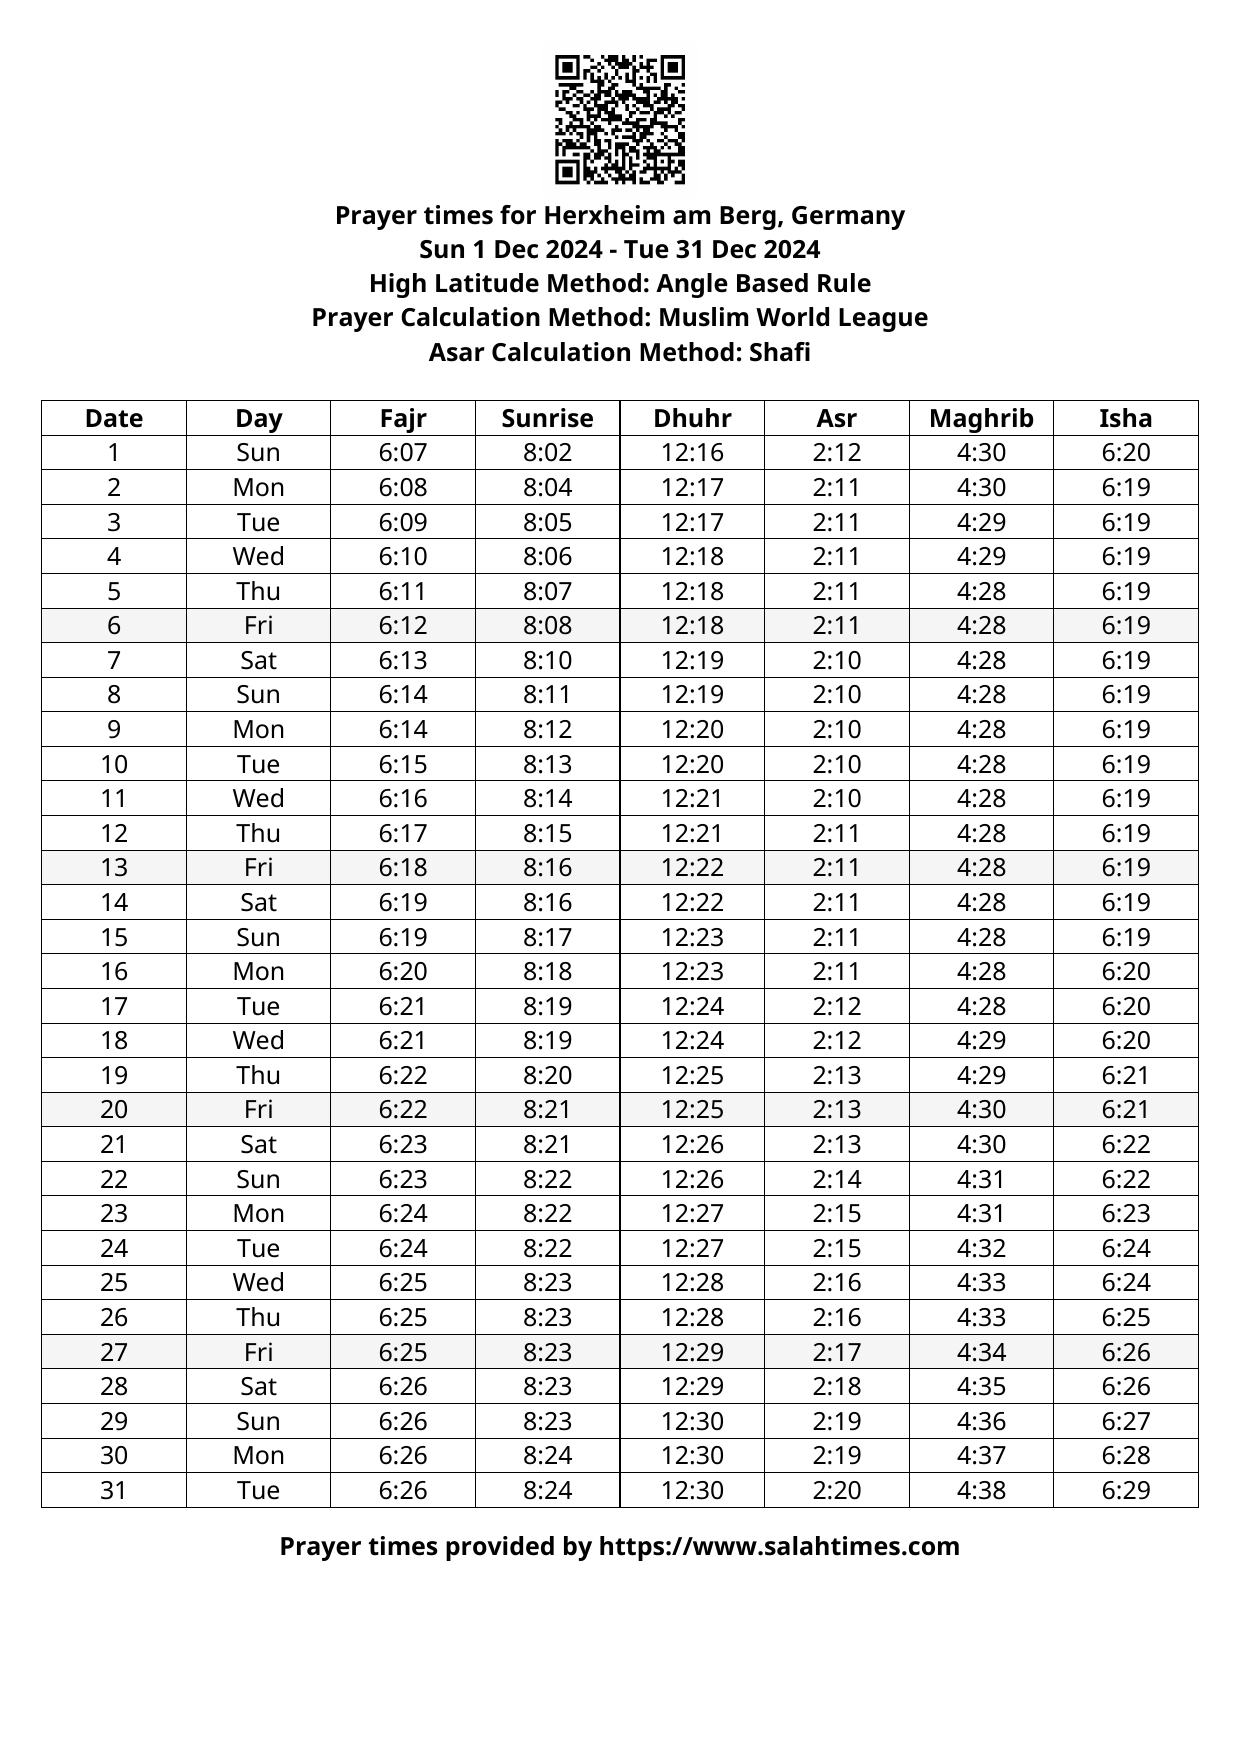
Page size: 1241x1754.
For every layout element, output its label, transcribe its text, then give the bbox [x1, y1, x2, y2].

table_cell 2:15 [765, 1196, 909, 1230]
table_cell 8:02 [476, 436, 619, 469]
table_cell Sun [187, 1162, 330, 1195]
table_cell 14 [42, 885, 186, 919]
table_cell 6:20 [1054, 1024, 1198, 1057]
table_cell 6:21 [1054, 1093, 1198, 1126]
table_cell Sat [187, 643, 330, 677]
table_cell 8:10 [476, 643, 619, 677]
table_cell 6:23 [331, 1127, 475, 1161]
table_cell 30 [42, 1439, 186, 1472]
table_cell 12:23 [621, 920, 764, 953]
table_cell Mon [187, 954, 330, 988]
table_cell Sun [187, 920, 330, 953]
table_cell 21 [42, 1127, 186, 1161]
table_cell Sat [187, 1369, 330, 1403]
table_cell 6 [42, 609, 186, 642]
table_cell 2:19 [765, 1404, 909, 1437]
table_cell 4:28 [910, 574, 1053, 607]
table_cell 6:12 [331, 609, 475, 642]
table_cell 9 [42, 712, 186, 746]
table_cell 2:13 [765, 1058, 909, 1092]
table_cell 6:24 [331, 1231, 475, 1264]
table_cell 8:12 [476, 712, 619, 746]
table_cell 25 [42, 1266, 186, 1299]
table_cell 12:26 [621, 1162, 764, 1195]
table_cell 6:25 [331, 1335, 475, 1368]
table_cell 8:19 [476, 989, 619, 1022]
table_cell 6:25 [331, 1266, 475, 1299]
table_cell 12:25 [621, 1058, 764, 1092]
table_cell 15 [42, 920, 186, 953]
table_cell 6:27 [1054, 1404, 1198, 1437]
table_cell 6:26 [331, 1473, 475, 1507]
table_cell 8:23 [476, 1266, 619, 1299]
table_cell 6:28 [1054, 1439, 1198, 1472]
table_cell 4:35 [910, 1369, 1053, 1403]
table_cell 6:19 [1054, 678, 1198, 711]
table_cell 8 [42, 678, 186, 711]
table_cell 2:10 [765, 747, 909, 780]
table_cell 6:19 [1054, 747, 1198, 780]
table_cell 6:19 [1054, 643, 1198, 677]
table_cell 8:11 [476, 678, 619, 711]
table_cell 5 [42, 574, 186, 607]
table_cell 4:28 [910, 712, 1053, 746]
table_cell 6:14 [331, 678, 475, 711]
table_cell 6:08 [331, 470, 475, 504]
table_cell Tue [187, 747, 330, 780]
table_cell 6:26 [1054, 1369, 1198, 1403]
table_cell 6:19 [331, 920, 475, 953]
table_header Asr [765, 401, 909, 434]
table_cell 12:27 [621, 1231, 764, 1264]
table_cell 12:30 [621, 1473, 764, 1507]
table_cell 4:28 [910, 989, 1053, 1022]
table_cell 2:11 [765, 505, 909, 538]
table_cell 6:11 [331, 574, 475, 607]
table_cell 2:12 [765, 436, 909, 469]
table_cell 8:20 [476, 1058, 619, 1092]
table_cell 4:28 [910, 816, 1053, 849]
table_cell 4:33 [910, 1300, 1053, 1334]
text Prayer Calculation Method: Muslim World League [42, 300, 1198, 334]
table_cell 12:18 [621, 539, 764, 573]
table_cell 12:27 [621, 1196, 764, 1230]
table_cell 12:28 [621, 1266, 764, 1299]
table_cell 12:23 [621, 954, 764, 988]
table_cell 2:11 [765, 539, 909, 573]
table_cell 8:18 [476, 954, 619, 988]
table_cell 8:14 [476, 781, 619, 815]
table_cell 6:19 [1054, 851, 1198, 884]
table_cell 4 [42, 539, 186, 573]
table_cell Fri [187, 609, 330, 642]
table_cell 4:28 [910, 781, 1053, 815]
text Asar Calculation Method: Shafi [42, 334, 1198, 368]
table_cell Thu [187, 1300, 330, 1334]
table_cell 6:18 [331, 851, 475, 884]
table_cell 6:25 [1054, 1300, 1198, 1334]
table_cell 8:19 [476, 1024, 619, 1057]
table_cell 4:30 [910, 1093, 1053, 1126]
table_cell 4:31 [910, 1162, 1053, 1195]
table_cell 4:34 [910, 1335, 1053, 1368]
table_cell 6:19 [1054, 781, 1198, 815]
table_cell 29 [42, 1404, 186, 1437]
table_cell 6:20 [1054, 954, 1198, 988]
table_cell 27 [42, 1335, 186, 1368]
table_cell 4:36 [910, 1404, 1053, 1437]
table_cell 6:17 [331, 816, 475, 849]
table_cell 6:15 [331, 747, 475, 780]
table_cell 2:11 [765, 851, 909, 884]
table_cell 4:28 [910, 885, 1053, 919]
table_cell 6:21 [1054, 1058, 1198, 1092]
table_cell 6:21 [331, 989, 475, 1022]
table_cell 6:26 [1054, 1335, 1198, 1368]
table_cell 2:17 [765, 1335, 909, 1368]
table_cell 6:14 [331, 712, 475, 746]
table_cell 2:19 [765, 1439, 909, 1472]
table_cell 6:19 [1054, 920, 1198, 953]
table_cell 4:28 [910, 954, 1053, 988]
table_cell 12:19 [621, 678, 764, 711]
table_cell 4:29 [910, 505, 1053, 538]
table_cell Wed [187, 1266, 330, 1299]
table_cell 18 [42, 1024, 186, 1057]
table_cell 2 [42, 470, 186, 504]
table_cell 2:14 [765, 1162, 909, 1195]
table_header Maghrib [910, 401, 1053, 434]
table_cell 6:24 [1054, 1266, 1198, 1299]
table_cell 12:30 [621, 1404, 764, 1437]
table_cell 6:19 [1054, 712, 1198, 746]
table_cell Sun [187, 1404, 330, 1437]
table_cell 4:28 [910, 920, 1053, 953]
table_header Isha [1054, 401, 1198, 434]
table_cell 12:17 [621, 470, 764, 504]
table_cell 6:22 [1054, 1127, 1198, 1161]
table_cell 4:28 [910, 851, 1053, 884]
table_cell 2:10 [765, 712, 909, 746]
table_cell 23 [42, 1196, 186, 1230]
table_cell 12:25 [621, 1093, 764, 1126]
text Sun 1 Dec 2024 - Tue 31 Dec 2024 [42, 232, 1198, 266]
table_cell 8:17 [476, 920, 619, 953]
table_cell 12:29 [621, 1335, 764, 1368]
table_cell 6:19 [1054, 539, 1198, 573]
table_cell 31 [42, 1473, 186, 1507]
table_cell Fri [187, 1335, 330, 1368]
table_cell 1 [42, 436, 186, 469]
table_cell 12:18 [621, 609, 764, 642]
table_cell 12:18 [621, 574, 764, 607]
table_cell Sat [187, 1127, 330, 1161]
table_cell 8:24 [476, 1473, 619, 1507]
table_cell 12:16 [621, 436, 764, 469]
table_cell 4:29 [910, 1024, 1053, 1057]
table_cell 6:22 [1054, 1162, 1198, 1195]
table_cell 12:17 [621, 505, 764, 538]
table_cell 6:19 [1054, 505, 1198, 538]
table_cell 6:19 [1054, 609, 1198, 642]
table_cell 6:29 [1054, 1473, 1198, 1507]
table_cell 6:24 [331, 1196, 475, 1230]
table_cell 12:26 [621, 1127, 764, 1161]
table_cell 3 [42, 505, 186, 538]
table_cell 4:30 [910, 470, 1053, 504]
table_cell 2:13 [765, 1127, 909, 1161]
table_cell 8:05 [476, 505, 619, 538]
table_cell Sun [187, 436, 330, 469]
table_cell 8:23 [476, 1300, 619, 1334]
table_cell 2:11 [765, 954, 909, 988]
picture [542, 41, 699, 198]
table_cell Tue [187, 989, 330, 1022]
table_cell 8:21 [476, 1093, 619, 1126]
table_cell 12:24 [621, 989, 764, 1022]
table_cell 2:20 [765, 1473, 909, 1507]
table_cell Sat [187, 885, 330, 919]
text High Latitude Method: Angle Based Rule [42, 266, 1198, 300]
table_cell 12 [42, 816, 186, 849]
table_cell 8:15 [476, 816, 619, 849]
table_cell 4:28 [910, 747, 1053, 780]
table_cell 6:16 [331, 781, 475, 815]
table_header Day [187, 401, 330, 434]
table_cell 4:29 [910, 1058, 1053, 1092]
table_header Date [42, 401, 186, 434]
table_cell 17 [42, 989, 186, 1022]
table_cell Sun [187, 678, 330, 711]
table_cell 6:19 [1054, 470, 1198, 504]
table_cell Fri [187, 851, 330, 884]
table_cell 6:19 [331, 885, 475, 919]
table_cell 8:13 [476, 747, 619, 780]
table_cell 4:30 [910, 1127, 1053, 1161]
table_cell 2:11 [765, 574, 909, 607]
table_cell 12:22 [621, 885, 764, 919]
table_cell 4:38 [910, 1473, 1053, 1507]
table_cell 8:04 [476, 470, 619, 504]
table_cell Tue [187, 1473, 330, 1507]
table_cell 12:21 [621, 781, 764, 815]
table_cell 11 [42, 781, 186, 815]
table_cell 2:13 [765, 1093, 909, 1126]
text Prayer times provided by https://www.salahtimes.com [42, 1528, 1198, 1563]
table_cell Mon [187, 712, 330, 746]
table_cell 8:23 [476, 1369, 619, 1403]
table_cell 8:16 [476, 851, 619, 884]
table_cell 6:26 [331, 1404, 475, 1437]
table_cell 2:11 [765, 885, 909, 919]
table_cell 4:28 [910, 609, 1053, 642]
table_cell Mon [187, 1196, 330, 1230]
table_header Dhuhr [621, 401, 764, 434]
table_cell 24 [42, 1231, 186, 1264]
table_cell 6:19 [1054, 885, 1198, 919]
table_cell 12:20 [621, 747, 764, 780]
table_cell 12:20 [621, 712, 764, 746]
table_cell 4:29 [910, 539, 1053, 573]
table_cell 28 [42, 1369, 186, 1403]
table_cell 4:30 [910, 436, 1053, 469]
table_header Fajr [331, 401, 475, 434]
table_cell 6:10 [331, 539, 475, 573]
table_cell 6:24 [1054, 1231, 1198, 1264]
table_cell 2:10 [765, 643, 909, 677]
table_cell Mon [187, 1439, 330, 1472]
table_cell 8:22 [476, 1231, 619, 1264]
table_cell Wed [187, 1024, 330, 1057]
table_cell 4:32 [910, 1231, 1053, 1264]
table_cell 2:11 [765, 816, 909, 849]
table_cell 6:23 [331, 1162, 475, 1195]
table_cell 6:09 [331, 505, 475, 538]
table_cell 8:16 [476, 885, 619, 919]
table_cell 26 [42, 1300, 186, 1334]
table_cell 12:29 [621, 1369, 764, 1403]
table_cell 4:28 [910, 643, 1053, 677]
table_cell 22 [42, 1162, 186, 1195]
table_cell 4:31 [910, 1196, 1053, 1230]
table_cell 8:24 [476, 1439, 619, 1472]
table_cell 6:26 [331, 1369, 475, 1403]
table_cell 19 [42, 1058, 186, 1092]
table_cell Thu [187, 816, 330, 849]
table_cell 13 [42, 851, 186, 884]
table_cell 12:28 [621, 1300, 764, 1334]
table_cell Tue [187, 505, 330, 538]
table_cell 6:20 [1054, 989, 1198, 1022]
table_cell 6:19 [1054, 574, 1198, 607]
table_cell Thu [187, 574, 330, 607]
table_cell 12:22 [621, 851, 764, 884]
table_cell 8:23 [476, 1335, 619, 1368]
table_cell 4:28 [910, 678, 1053, 711]
table_cell Wed [187, 539, 330, 573]
table_cell 12:19 [621, 643, 764, 677]
table_cell 6:22 [331, 1093, 475, 1126]
table_cell 8:22 [476, 1162, 619, 1195]
table_cell 2:16 [765, 1266, 909, 1299]
table_cell 12:24 [621, 1024, 764, 1057]
table_cell 20 [42, 1093, 186, 1126]
table_cell 12:30 [621, 1439, 764, 1472]
table_cell Mon [187, 470, 330, 504]
table_cell 8:23 [476, 1404, 619, 1437]
table_cell 8:21 [476, 1127, 619, 1161]
table_cell 4:33 [910, 1266, 1053, 1299]
table_cell Thu [187, 1058, 330, 1092]
table_cell 6:20 [331, 954, 475, 988]
table_cell 2:18 [765, 1369, 909, 1403]
table_cell 10 [42, 747, 186, 780]
table_cell Wed [187, 781, 330, 815]
table_cell 6:23 [1054, 1196, 1198, 1230]
table_cell 4:37 [910, 1439, 1053, 1472]
table_cell 6:07 [331, 436, 475, 469]
table_cell 7 [42, 643, 186, 677]
table_cell 6:21 [331, 1024, 475, 1057]
table_cell 6:13 [331, 643, 475, 677]
table_cell 2:12 [765, 989, 909, 1022]
table_cell 2:11 [765, 609, 909, 642]
table_cell 2:11 [765, 920, 909, 953]
table_cell 6:25 [331, 1300, 475, 1334]
table_header Sunrise [476, 401, 619, 434]
table_cell 2:12 [765, 1024, 909, 1057]
table_cell Tue [187, 1231, 330, 1264]
text Prayer times for Herxheim am Berg, Germany [42, 198, 1198, 232]
table_cell 8:07 [476, 574, 619, 607]
table_cell 2:15 [765, 1231, 909, 1264]
table_cell 16 [42, 954, 186, 988]
table_cell 2:11 [765, 470, 909, 504]
table_cell 8:22 [476, 1196, 619, 1230]
table_cell 2:10 [765, 678, 909, 711]
table_cell 6:20 [1054, 436, 1198, 469]
table_cell 6:22 [331, 1058, 475, 1092]
table_cell 6:26 [331, 1439, 475, 1472]
table_cell Fri [187, 1093, 330, 1126]
table_cell 2:16 [765, 1300, 909, 1334]
table_cell 8:06 [476, 539, 619, 573]
table_cell 2:10 [765, 781, 909, 815]
table_cell 6:19 [1054, 816, 1198, 849]
table_cell 12:21 [621, 816, 764, 849]
table_cell 8:08 [476, 609, 619, 642]
